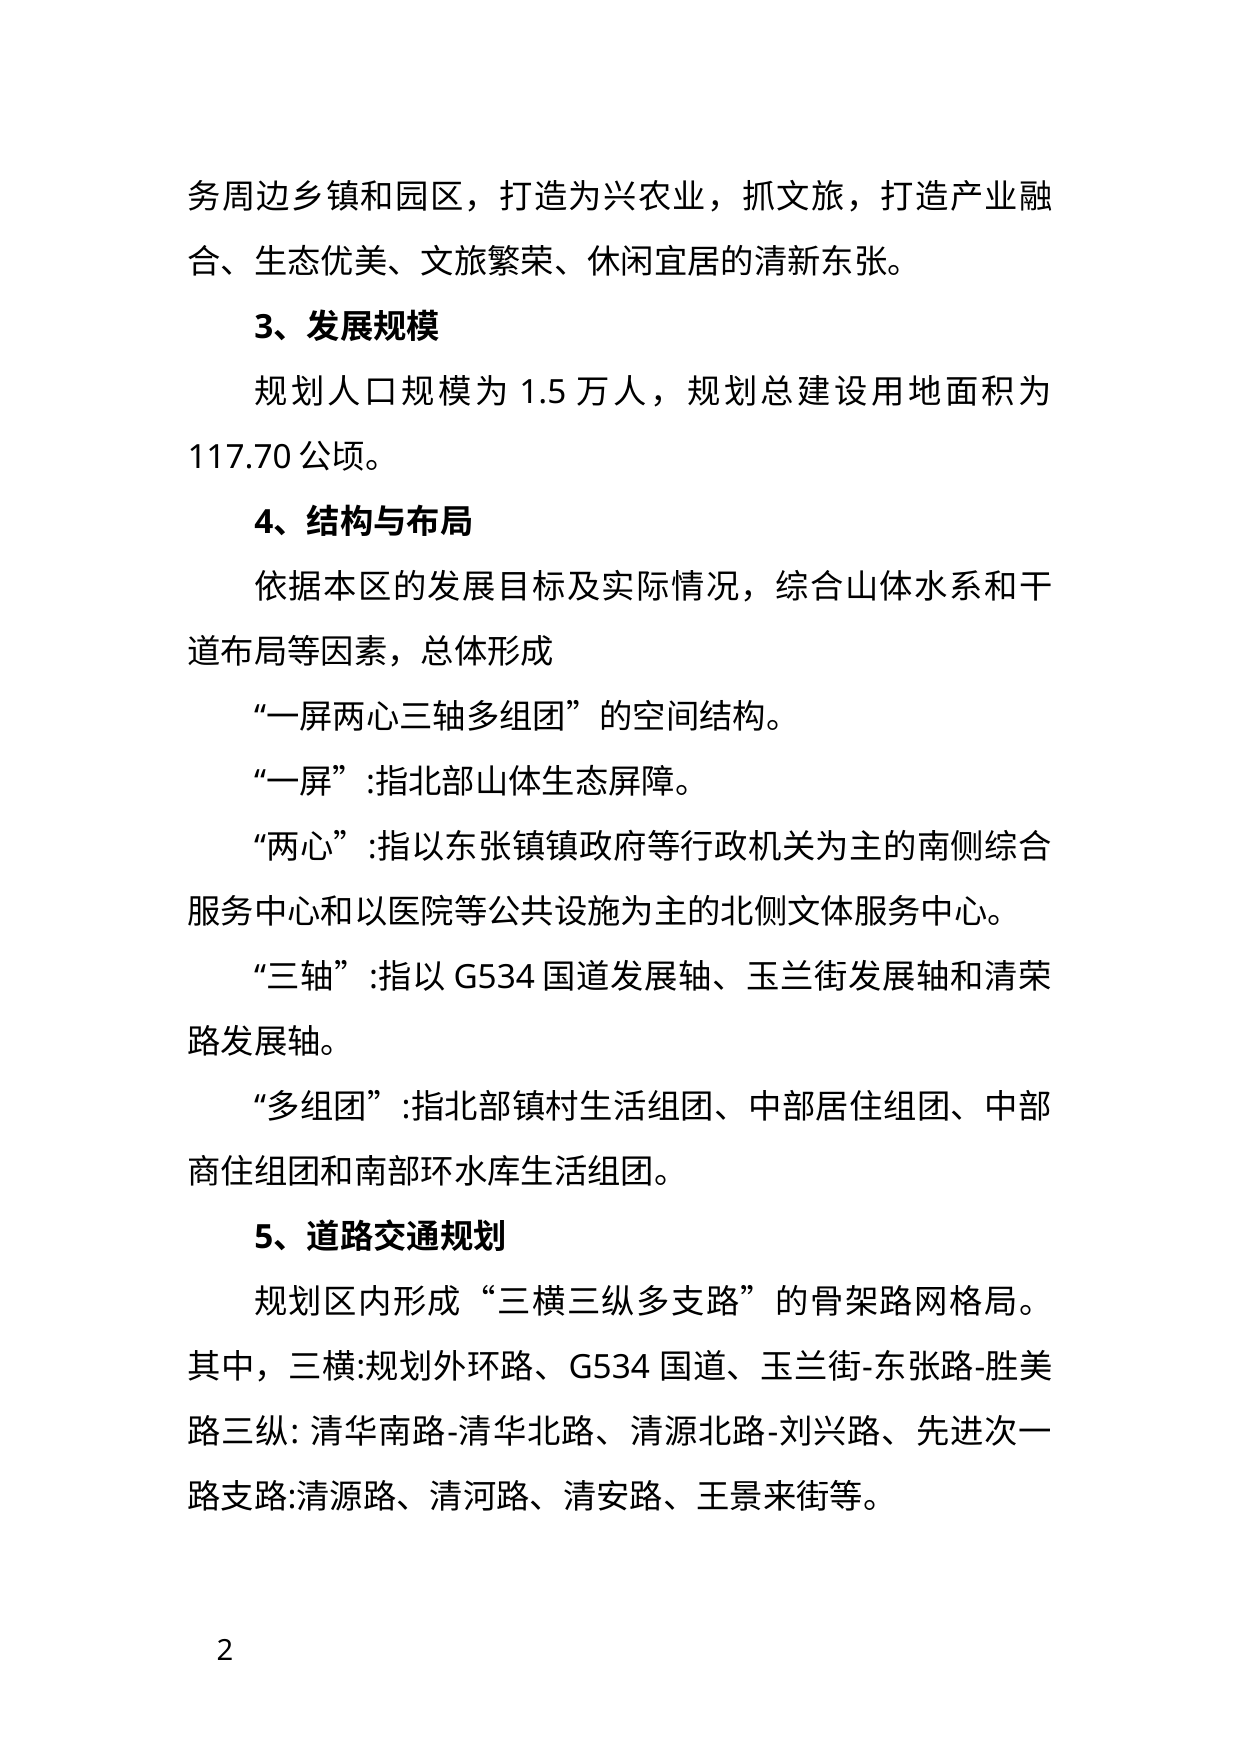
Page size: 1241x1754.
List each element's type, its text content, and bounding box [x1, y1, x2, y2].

text “两心”:指以东张镇镇政府等行政机关为主的南侧综合服务中心和以医院等公共设施为主的北侧文体服务中心。 [187, 812, 1053, 942]
text 规划人口规模为1.5万人，规划总建设用地面积为117.70公顷。 [187, 357, 1053, 487]
text 规划区内形成“三横三纵多支路”的骨架路网格局。其中，三横:规划外环路、G534 国道、玉兰街-东张路-胜美路三纵: 清华南路-清华北路、清源北路-刘兴路、先进次一路支路:清源路、清河路、清安路、王景来街等。 [187, 1267, 1053, 1527]
text 5、道路交通规划 [187, 1202, 1053, 1267]
text “一屏”:指北部山体生态屏障。 [187, 747, 1053, 812]
text 3、发展规模 [187, 292, 1053, 357]
text 依据本区的发展目标及实际情况，综合山体水系和干道布局等因素，总体形成 [187, 552, 1053, 682]
text 4、结构与布局 [187, 487, 1053, 552]
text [187, 162, 1053, 292]
text “一屏两心三轴多组团”的空间结构。 [187, 682, 1053, 747]
text “多组团”:指北部镇村生活组团、中部居住组团、中部商住组团和南部环水库生活组团。 [187, 1072, 1053, 1202]
text “三轴”:指以G534国道发展轴、玉兰街发展轴和清荣路发展轴。 [187, 942, 1053, 1072]
